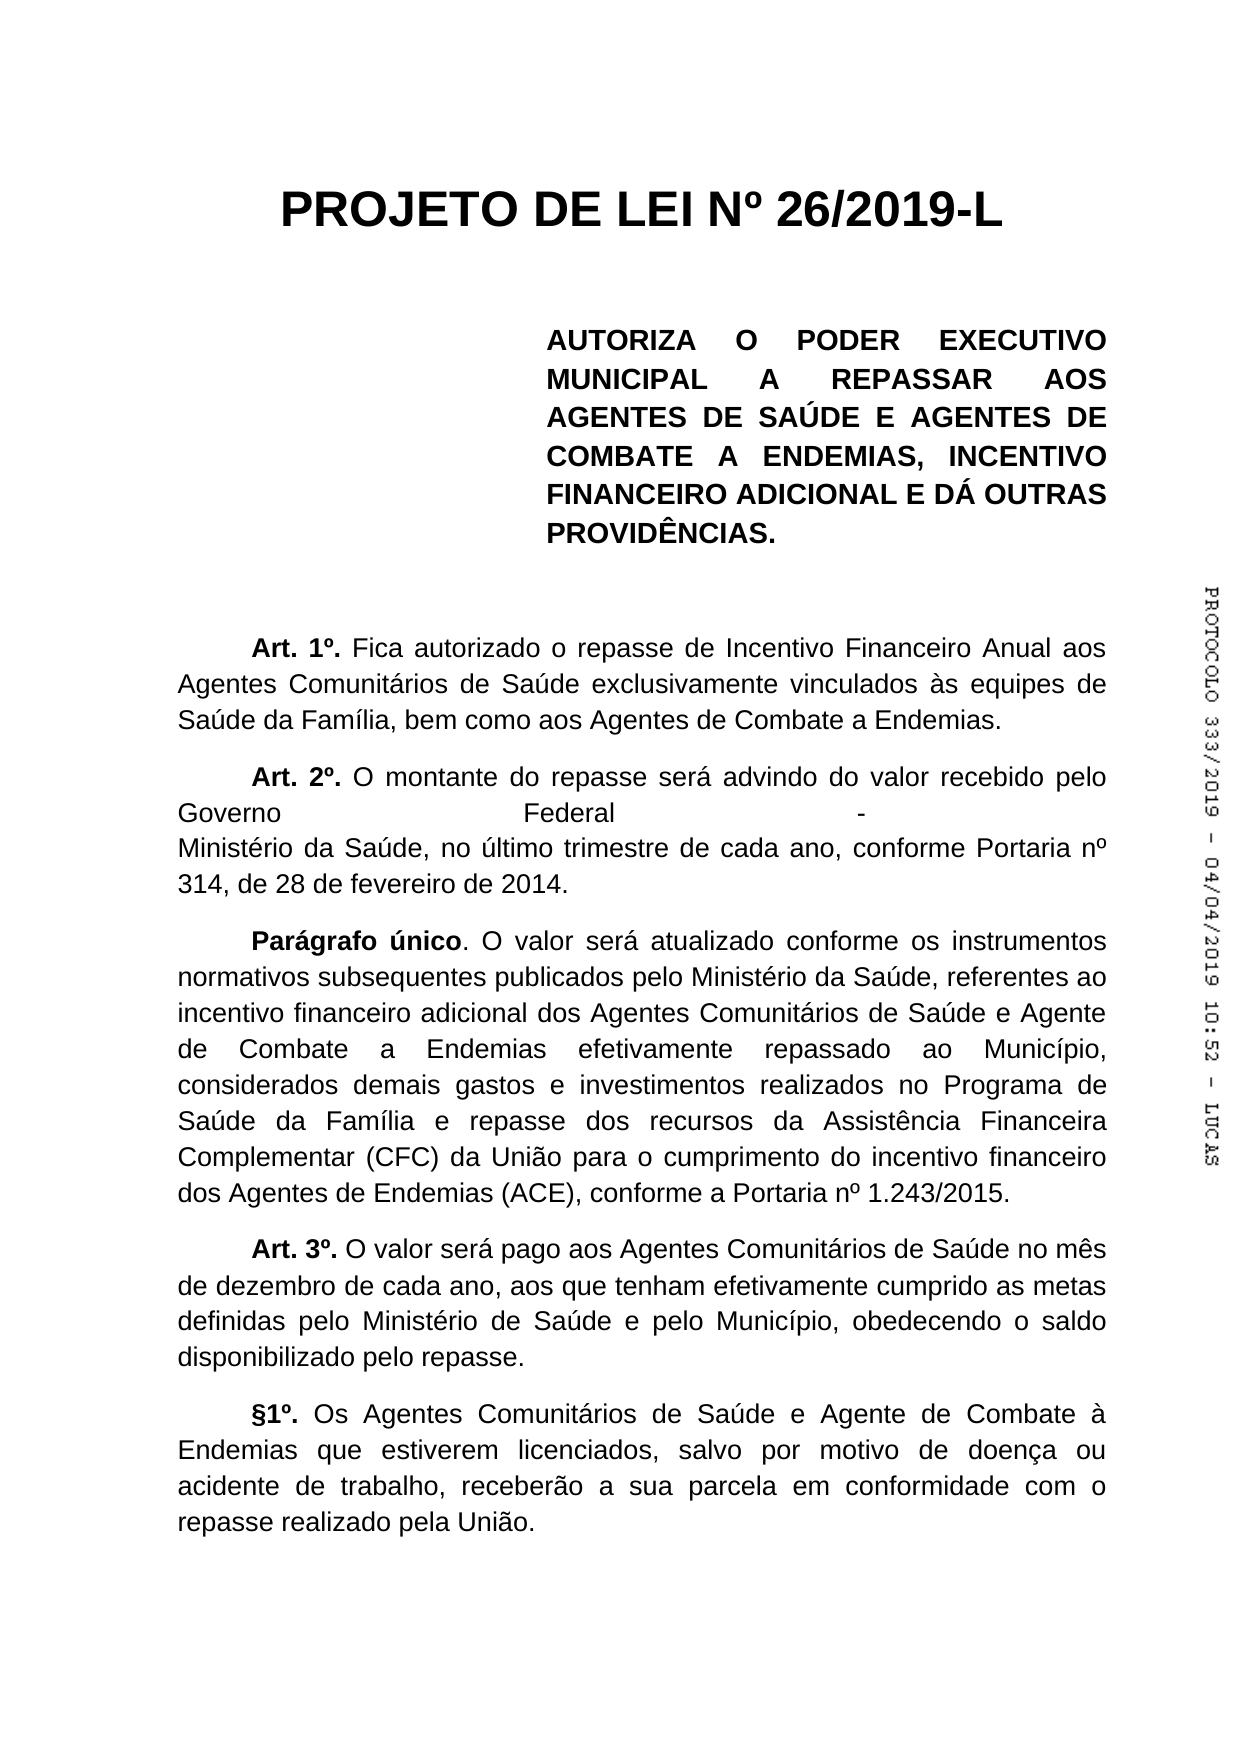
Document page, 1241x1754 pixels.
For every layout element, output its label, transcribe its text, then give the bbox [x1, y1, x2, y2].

text Art. 3º. O valor será pago aos Agentes Comunitários de Saúde no mês de dezembro de cada ano, aos que tenham efetivamente cumprido as metas definidas pelo Ministério de Saúde e pelo Município, obedecendo o saldo disponibilizado pelo repasse. [177, 1233, 1107, 1373]
text §1º. Os Agentes Comunitários de Saúde e Agente de Combate à Endemias que estiverem licenciados, salvo por motivo de doença ou acidente de trabalho, receberão a sua parcela em conformidade com o repasse realizado pela União. [177, 1398, 1107, 1537]
picture [1177, 583, 1241, 1170]
text Parágrafo único. O valor será atualizado conforme os instrumentos normativos subsequentes publicados pelo Ministério da Saúde, referentes ao incentivo financeiro adicional dos Agentes Comunitários de Saúde e Agente de Combate a Endemias efetivamente repassado ao Município, considerados demais gastos e investimentos realizados no Programa de Saúde da Família e repasse dos recursos da Assistência Financeira Complementar (CFC) da União para o cumprimento do incentivo financeiro dos Agentes de Endemias (ACE), conforme a Portaria nº 1.243/2015. [177, 925, 1107, 1208]
text PROJETO DE LEI Nº 26/2019-L [177, 179, 1107, 237]
text AUTORIZA O PODER EXECUTIVO MUNICIPAL A REPASSAR AOS AGENTES DE SAÚDE E AGENTES DE COMBATE A ENDEMIAS, INCENTIVO FINANCEIRO ADICIONAL E DÁ OUTRAS PROVIDÊNCIAS. [546, 323, 1107, 549]
text Art. 2º. O montante do repasse será advindo do valor recebido pelo Governo Federal - Ministério da Saúde, no último trimestre de cada ano, conforme Portaria nº 314, de 28 de fevereiro de 2014. [177, 761, 1107, 900]
text Art. 1º. Fica autorizado o repasse de Incentivo Financeiro Anual aos Agentes Comunitários de Saúde exclusivamente vinculados às equipes de Saúde da Família, bem como aos Agentes de Combate a Endemias. [177, 632, 1107, 735]
